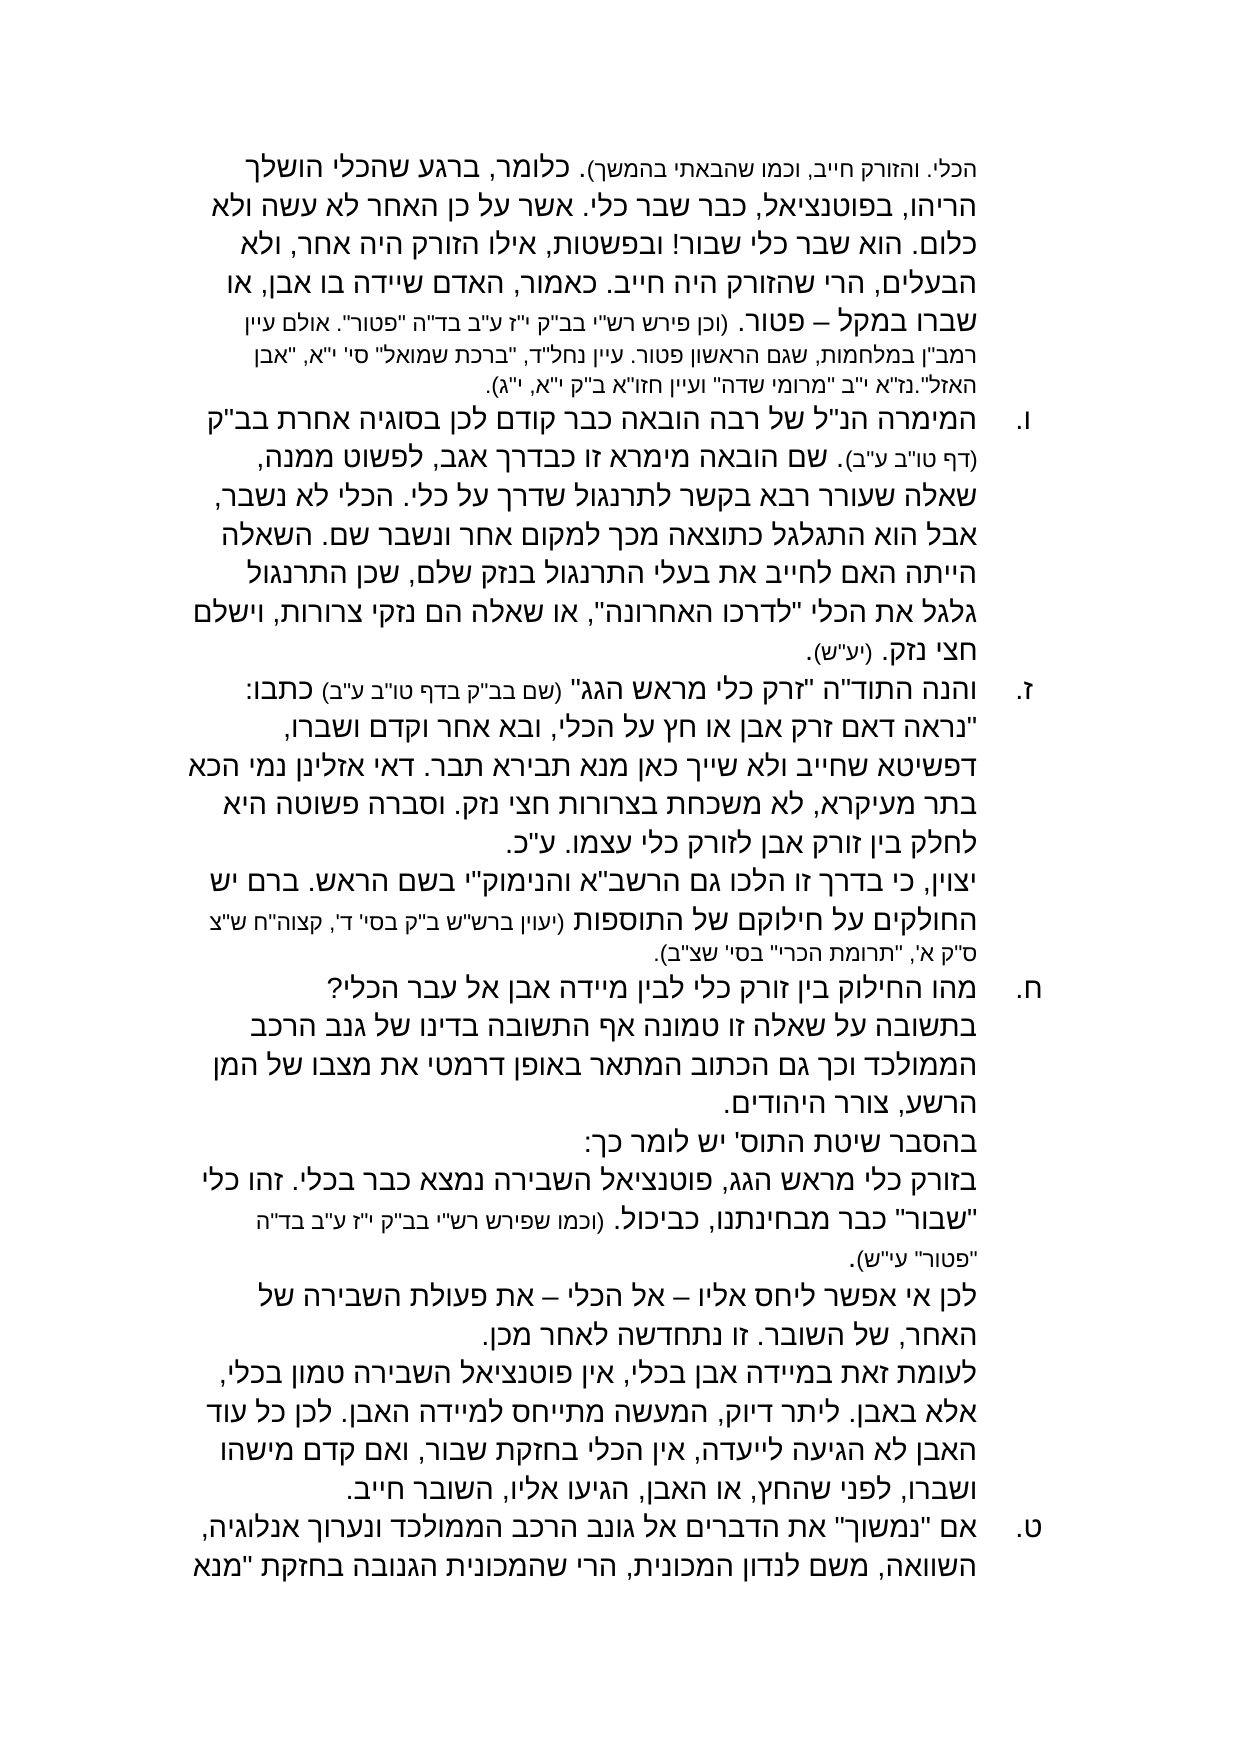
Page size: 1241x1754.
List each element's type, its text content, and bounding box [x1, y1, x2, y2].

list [187, 1510, 1015, 1582]
list והנה התוד"ה "זרק כלי מראש הגג" (שם בב"ק בדף טו"ב ע"ב) כתבו: "נראה דאם זרק אבן או חץ על הכלי, ובא אחר וקדם ושברו, דפשיטא שחייב ולא שייך כאן מנא תבירא תבר. דאי אזלינן נמי הכא בתר מעיקרא, לא משכחת בצרורות חצי נזק. וסברה פשוטה היא לחלק בין זורק אבן לזורק כלי עצמו. ע"כ. יצוין, כי בדרך זו הלכו גם הרשב"א והנימוק"י בשם הראש. ברם יש החולקים על חילוקם של התוספות (יעוין ברש"ש ב"ק בסי' ד', קצוה"ח ש"צ ס"ק א', "תרומת הכרי" בסי' שצ"ב). [187, 672, 1015, 967]
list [187, 150, 1015, 398]
list מהו החילוק בין זורק כלי לבין מיידה אבן אל עבר הכלי? בתשובה על שאלה זו טמונה אף התשובה בדינו של גנב הרכב הממולכד וכך גם הכתוב המתאר באופן דרמטי את מצבו של המן הרשע, צורר היהודים. בהסבר שיטת התוס' יש לומר כך: בזורק כלי מראש הגג, פוטנציאל השבירה נמצא כבר בכלי. זהו כלי "שבור" כבר מבחינתנו, כביכול. (וכמו שפירש רש"י בב"ק י"ז ע"ב בד"ה "פטור" עי"ש). לכן אי אפשר ליחס אליו – אל הכלי – את פעולת השבירה של האחר, של השובר. זו נתחדשה לאחר מכן. לעומת זאת במיידה אבן בכלי, אין פוטנציאל השבירה טמון בכלי, אלא באבן. ליתר דיוק, המעשה מתייחס למיידה האבן. לכן כל עוד האבן לא הגיעה לייעדה, אין הכלי בחזקת שבור, ואם קדם מישהו ושברו, לפני שהחץ, או האבן, הגיעו אליו, השובר חייב. [187, 971, 1015, 1505]
list המימרה הנ"ל של רבה הובאה כבר קודם לכן בסוגיה אחרת בב"ק (דף טו"ב ע"ב). שם הובאה מימרא זו כבדרך אגב, לפשוט ממנה, שאלה שעורר רבא בקשר לתרנגול שדרך על כלי. הכלי לא נשבר, אבל הוא התגלגל כתוצאה מכך למקום אחר ונשבר שם. השאלה הייתה האם לחייב את בעלי התרנגול בנזק שלם, שכן התרנגול גלגל את הכלי "לדרכו האחרונה", או שאלה הם נזקי צרורות, וישלם חצי נזק. (יע"ש). [187, 402, 1015, 667]
